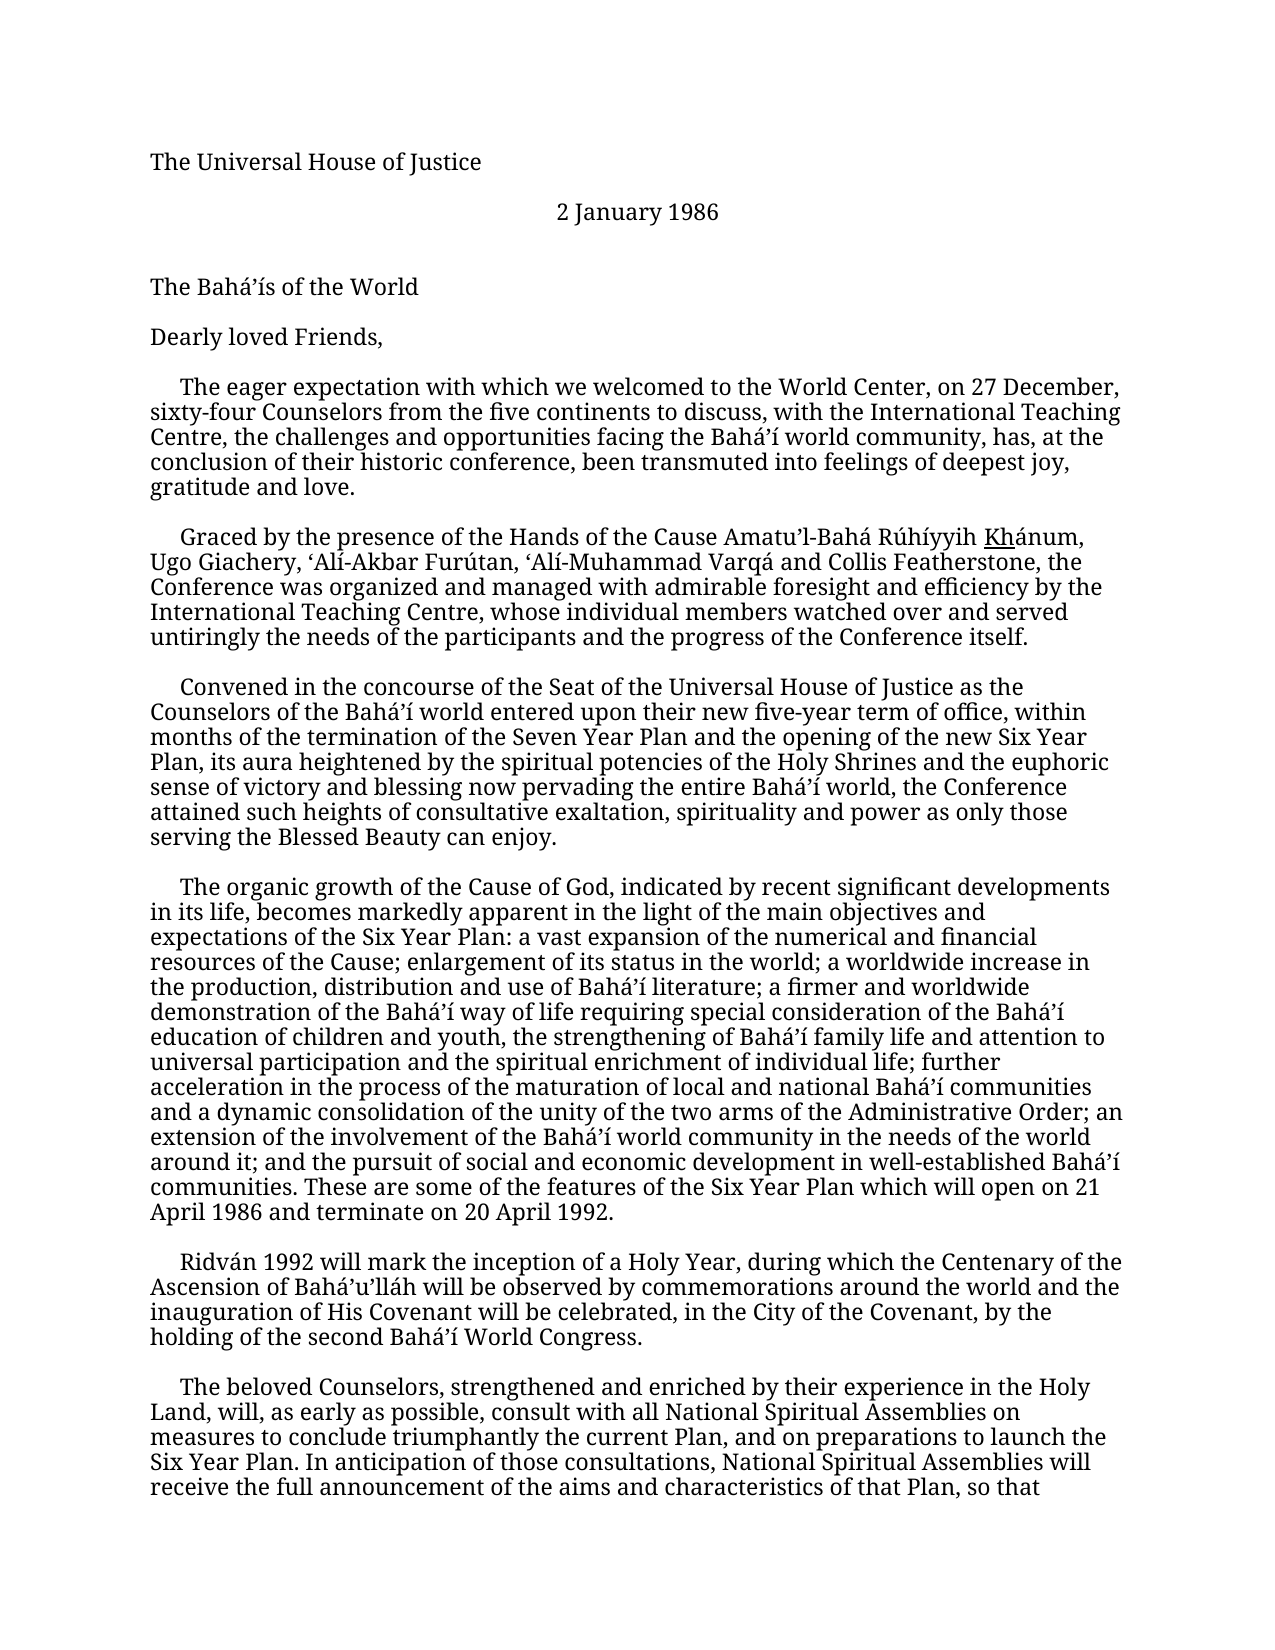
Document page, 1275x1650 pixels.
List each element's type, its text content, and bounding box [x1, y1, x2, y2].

text The organic growth of the Cause of God, indicated by recent significant developments in its life, becomes markedly apparent in the light of the main objectives and expectations of the Six Year Plan: a vast expansion of the numerical and financial resources of the Cause; enlargement of its status in the world; a worldwide increase in the production, distribution and use of Bahá’í literature; a firmer and worldwide demonstration of the Bahá’í way of life requiring special consideration of the Bahá’í education of children and youth, the strengthening of Bahá’í family life and attention to universal participation and the spiritual enrichment of individual life; further acceleration in the process of the maturation of local and national Bahá’í communities and a dynamic consolidation of the unity of the two arms of the Administrative Order; an extension of the involvement of the Bahá’í world community in the needs of the world around it; and the pursuit of social and economic development in well-established Bahá’í communities. These are some of the features of the Six Year Plan which will open on 21 April 1986 and terminate on 20 April 1992. [150, 875, 1125, 1225]
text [150, 1375, 1125, 1500]
text Dearly loved Friends, [150, 325, 1125, 350]
text Convened in the concourse of the Seat of the Universal House of Justice as the Counselors of the Bahá’í world entered upon their new five-year term of office, within months of the termination of the Seven Year Plan and the opening of the new Six Year Plan, its aura heightened by the spiritual potencies of the Holy Shrines and the euphoric sense of victory and blessing now pervading the entire Bahá’í world, the Conference attained such heights of consultative exaltation, spirituality and power as only those serving the Blessed Beauty can enjoy. [150, 675, 1125, 850]
text The eager expectation with which we welcomed to the World Center, on 27 December, sixty-four Counselors from the five continents to discuss, with the International Teaching Centre, the challenges and opportunities facing the Bahá’í world community, has, at the conclusion of their historic conference, been transmuted into feelings of deepest joy, gratitude and love. [150, 375, 1125, 500]
text The Bahá’ís of the World [150, 275, 1125, 300]
text 2 January 1986 [150, 200, 1125, 225]
text Ridván 1992 will mark the inception of a Holy Year, during which the Centenary of the Ascension of Bahá’u’lláh will be observed by commemorations around the world and the inauguration of His Covenant will be celebrated, in the City of the Covenant, by the holding of the second Bahá’í World Congress. [150, 1250, 1125, 1350]
text Graced by the presence of the Hands of the Cause Amatu’l-Bahá Rúhíyyih Khánum, Ugo Giachery, ‘Alí-Akbar Furútan, ‘Alí-Muhammad Varqá and Collis Featherstone, the Conference was organized and managed with admirable foresight and efficiency by the International Teaching Centre, whose individual members watched over and served untiringly the needs of the participants and the progress of the Conference itself. [150, 525, 1125, 650]
